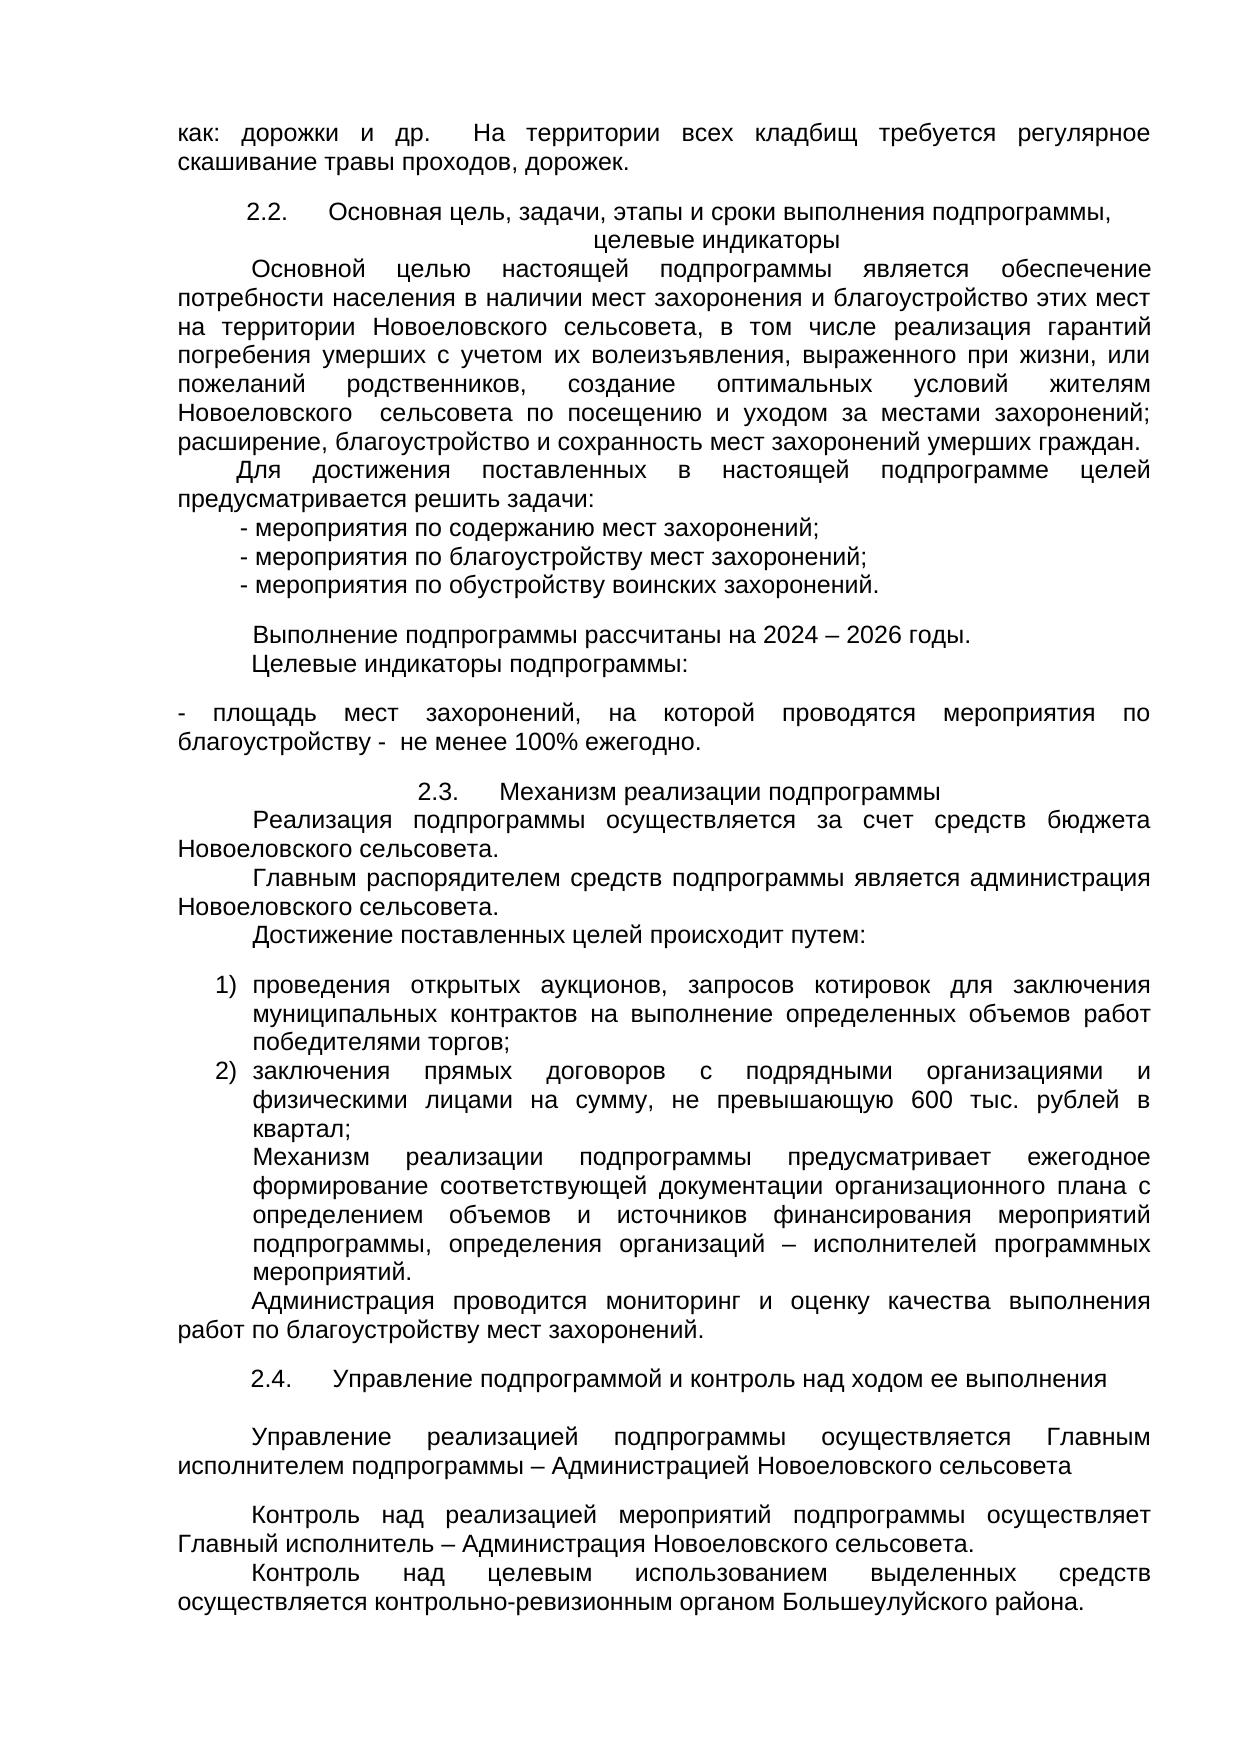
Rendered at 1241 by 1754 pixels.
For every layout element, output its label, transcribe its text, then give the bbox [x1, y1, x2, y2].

list Управление подпрограммой и контроль над ходом ее выполнения [207, 1364, 1152, 1393]
list Механизм реализации подпрограммы [207, 776, 1152, 805]
text Реализация подпрограммы осуществляется за счет средств бюджета Новоеловского сельсовета. [177, 805, 1152, 863]
text Управление реализацией подпрограммы осуществляется Главным исполнителем подпрограммы – Администрацией Новоеловского сельсовета [177, 1422, 1152, 1479]
text Главным распорядителем средств подпрограммы является администрация Новоеловского сельсовета. [177, 863, 1152, 920]
text Контроль над реализацией мероприятий подпрограммы осуществляет Главный исполнитель – Администрация Новоеловского сельсовета. [177, 1500, 1152, 1558]
text Целевые индикаторы подпрограммы: [177, 648, 1152, 677]
text - мероприятия по обустройству воинских захоронений. [177, 570, 1152, 599]
text Основной целью настоящей подпрограммы является обеспечение потребности населения в наличии мест захоронения и благоустройство этих мест на территории Новоеловского сельсовета, в том числе реализация гарантий погребения умерших с учетом их волеизъявления, выраженного при жизни, или пожеланий родственников, создание оптимальных условий жителям Новоеловского сельсовета по посещению и уходом за местами захоронений; расширение, благоустройство и сохранность мест захоронений умерших граждан. [177, 254, 1152, 455]
text Достижение поставленных целей происходит путем: [177, 920, 1152, 949]
text Контроль над целевым использованием выделенных средств осуществляется контрольно-ревизионным органом Большеулуйского района. [177, 1558, 1152, 1615]
text Для достижения поставленных в настоящей подпрограмме целей предусматривается решить задачи: [177, 455, 1152, 513]
text Администрация проводится мониторинг и оценку качества выполнения работ по благоустройству мест захоронений. [177, 1286, 1152, 1343]
text - мероприятия по благоустройству мест захоронений; [177, 541, 1152, 570]
list Основная цель, задачи, этапы и сроки выполнения подпрограммы, целевые индикаторы [207, 196, 1152, 254]
text Механизм реализации подпрограммы предусматривает ежегодное формирование соответствующей документации организационного плана с определением объемов и источников финансирования мероприятий подпрограммы, определения организаций – исполнителей программных мероприятий. [252, 1142, 1152, 1286]
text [177, 118, 1152, 176]
list заключения прямых договоров с подрядными организациями и физическими лицами на сумму, не превышающую 600 тыс. рублей в квартал; [215, 1056, 1152, 1142]
list проведения открытых аукционов, запросов котировок для заключения муниципальных контрактов на выполнение определенных объемов работ победителями торгов; [215, 970, 1152, 1056]
text - мероприятия по содержанию мест захоронений; [177, 513, 1152, 541]
text - площадь мест захоронений, на которой проводятся мероприятия по благоустройству - не менее 100% ежегодно. [177, 698, 1152, 756]
text Выполнение подпрограммы рассчитаны на 2024 – 2026 годы. [177, 620, 1152, 648]
